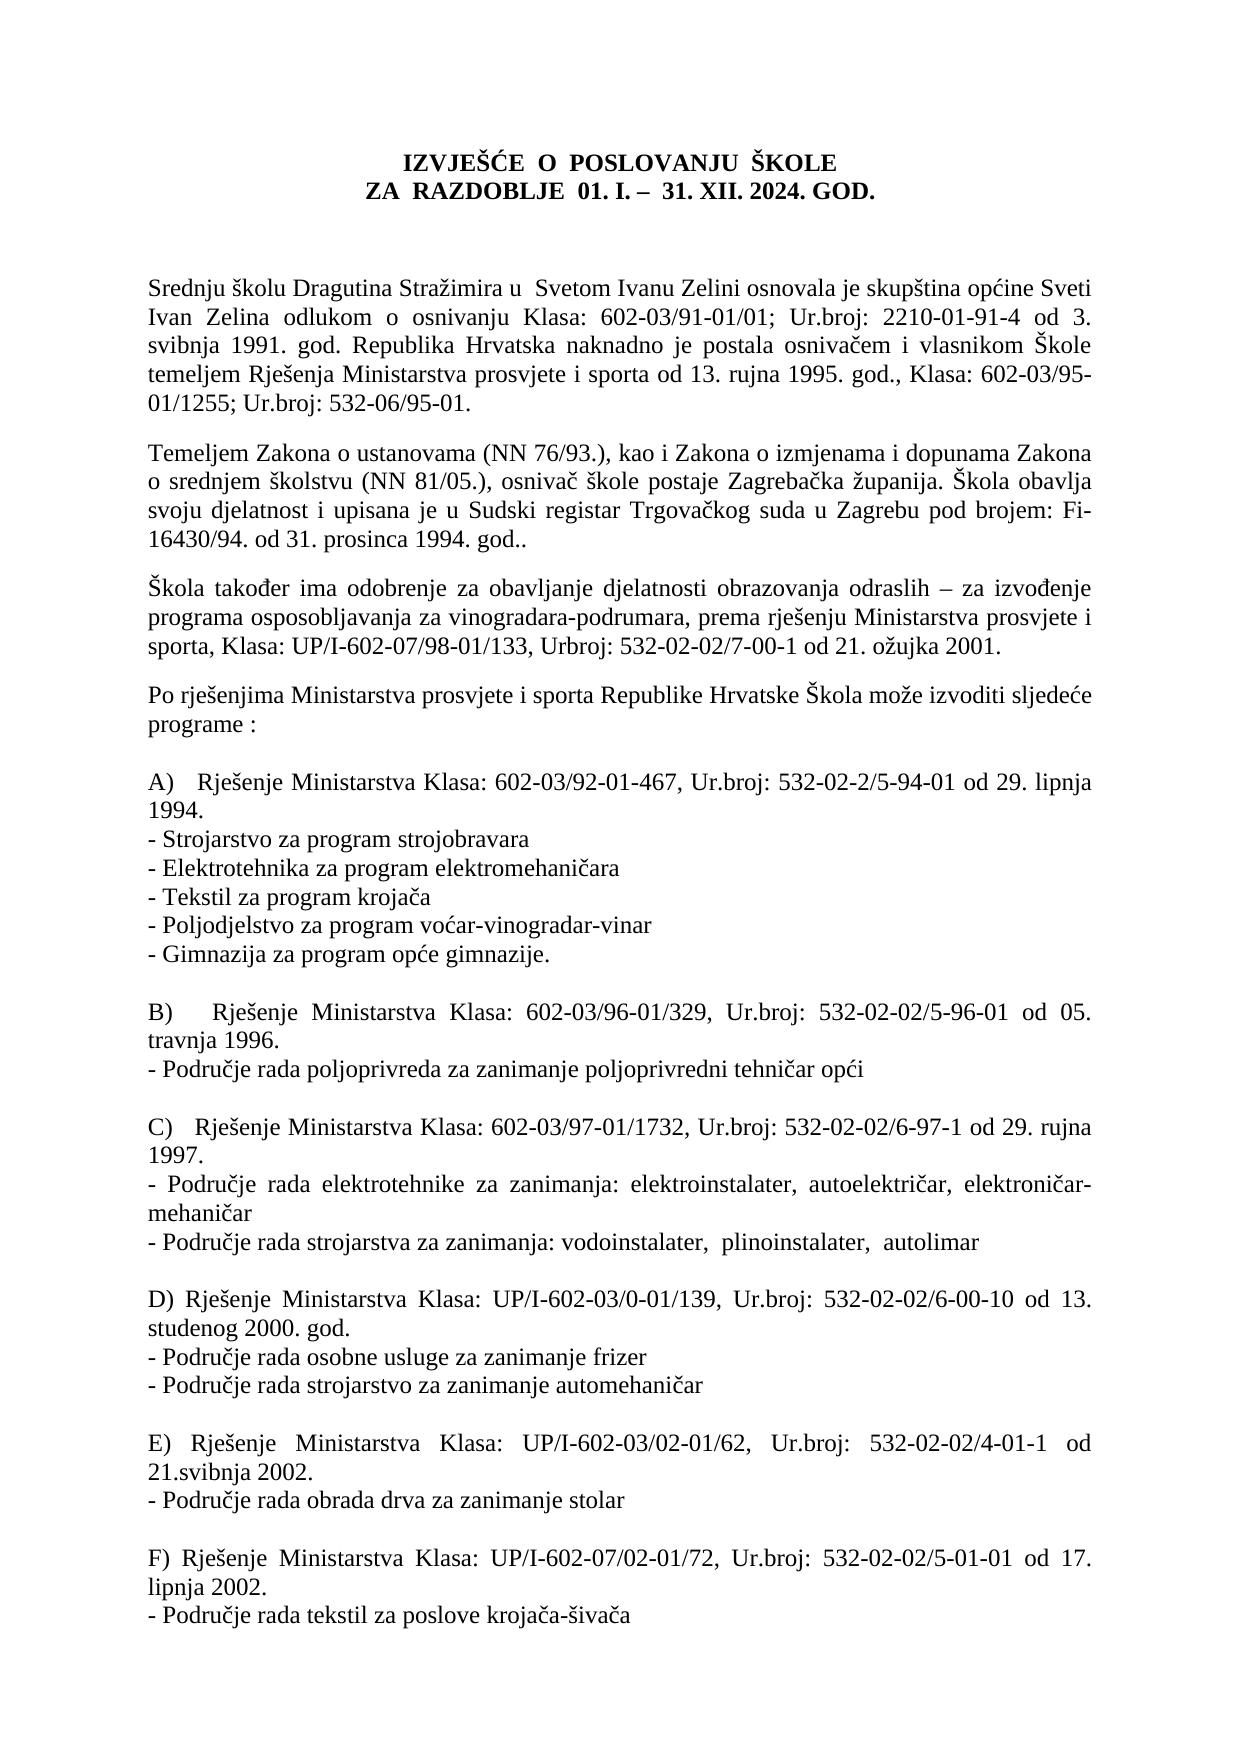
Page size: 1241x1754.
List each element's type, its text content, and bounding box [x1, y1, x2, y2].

text D) Rješenje Ministarstva Klasa: UP/I-602-03/0-01/139, Ur.broj: 532-02-02/6-00-10 od 13. studenog 2000. god. [148, 1284, 1093, 1342]
text - Područje rada elektrotehnike za zanimanja: elektroinstalater, autoelektričar, elektroničar-mehaničar [148, 1169, 1093, 1227]
text E) Rješenje Ministarstva Klasa: UP/I-602-03/02-01/62, Ur.broj: 532-02-02/4-01-1 od 21.svibnja 2002. [148, 1428, 1093, 1486]
text - Područje rada obrada drva za zanimanje stolar [148, 1486, 1093, 1514]
text Temeljem Zakona o ustanovama (NN 76/93.), kao i Zakona o izmjenama i dopunama Zakona o srednjem školstvu (NN 81/05.), osnivač škole postaje Zagrebačka županija. Škola obavlja svoju djelatnost i upisana je u Sudski registar Trgovačkog suda u Zagrebu pod brojem: Fi-16430/94. od 31. prosinca 1994. god.. [148, 438, 1093, 553]
text - Područje rada tekstil za poslove krojača-šivača [148, 1601, 1093, 1629]
text - Područje rada osobne usluge za zanimanje frizer [148, 1342, 1093, 1371]
text F) Rješenje Ministarstva Klasa: UP/I-602-07/02-01/72, Ur.broj: 532-02-02/5-01-01 od 17. lipnja 2002. [148, 1543, 1093, 1601]
text Škola također ima odobrenje za obavljanje djelatnosti obrazovanja odraslih – za izvođenje programa osposobljavanja za vinogradara-podrumara, prema rješenju Ministarstva prosvjete i sporta, Klasa: UP/I-602-07/98-01/133, Urbroj: 532-02-02/7-00-1 od 21. ožujka 2001. [148, 573, 1093, 660]
text - Elektrotehnika za program elektromehaničara [148, 853, 1093, 882]
text B) Rješenje Ministarstva Klasa: 602-03/96-01/329, Ur.broj: 532-02-02/5-96-01 od 05. travnja 1996. [148, 997, 1093, 1054]
text - Gimnazija za program opće gimnazije. [148, 939, 1093, 968]
text IZVJEŠĆE O POSLOVANJU ŠKOLE ZA RAZDOBLJE 01. I. – 31. XII. 2024. GOD. [148, 148, 1093, 205]
text - Područje rada poljoprivreda za zanimanje poljoprivredni tehničar opći [148, 1054, 1093, 1083]
text A) Rješenje Ministarstva Klasa: 602-03/92-01-467, Ur.broj: 532-02-2/5-94-01 od 29. lipnja 1994. [148, 767, 1093, 824]
text - Područje rada strojarstvo za zanimanje automehaničar [148, 1371, 1093, 1399]
text C) Rješenje Ministarstva Klasa: 602-03/97-01/1732, Ur.broj: 532-02-02/6-97-1 od 29. rujna 1997. [148, 1112, 1093, 1169]
text Po rješenjima Ministarstva prosvjete i sporta Republike Hrvatske Škola može izvoditi sljedeće programe : [148, 681, 1093, 738]
text - Poljodjelstvo za program voćar-vinogradar-vinar [148, 911, 1093, 939]
text - Strojarstvo za program strojobravara [148, 824, 1093, 853]
text Srednju školu Dragutina Stražimira u Svetom Ivanu Zelini osnovala je skupština općine Sveti Ivan Zelina odlukom o osnivanju Klasa: 602-03/91-01/01; Ur.broj: 2210-01-91-4 od 3. svibnja 1991. god. Republika Hrvatska naknadno je postala osnivačem i vlasnikom Škole temeljem Rješenja Ministarstva prosvjete i sporta od 13. rujna 1995. god., Klasa: 602-03/95-01/1255; Ur.broj: 532-06/95-01. [148, 273, 1093, 417]
text - Tekstil za program krojača [148, 882, 1093, 911]
text - Područje rada strojarstva za zanimanja: vodoinstalater, plinoinstalater, autolimar [148, 1227, 1093, 1256]
